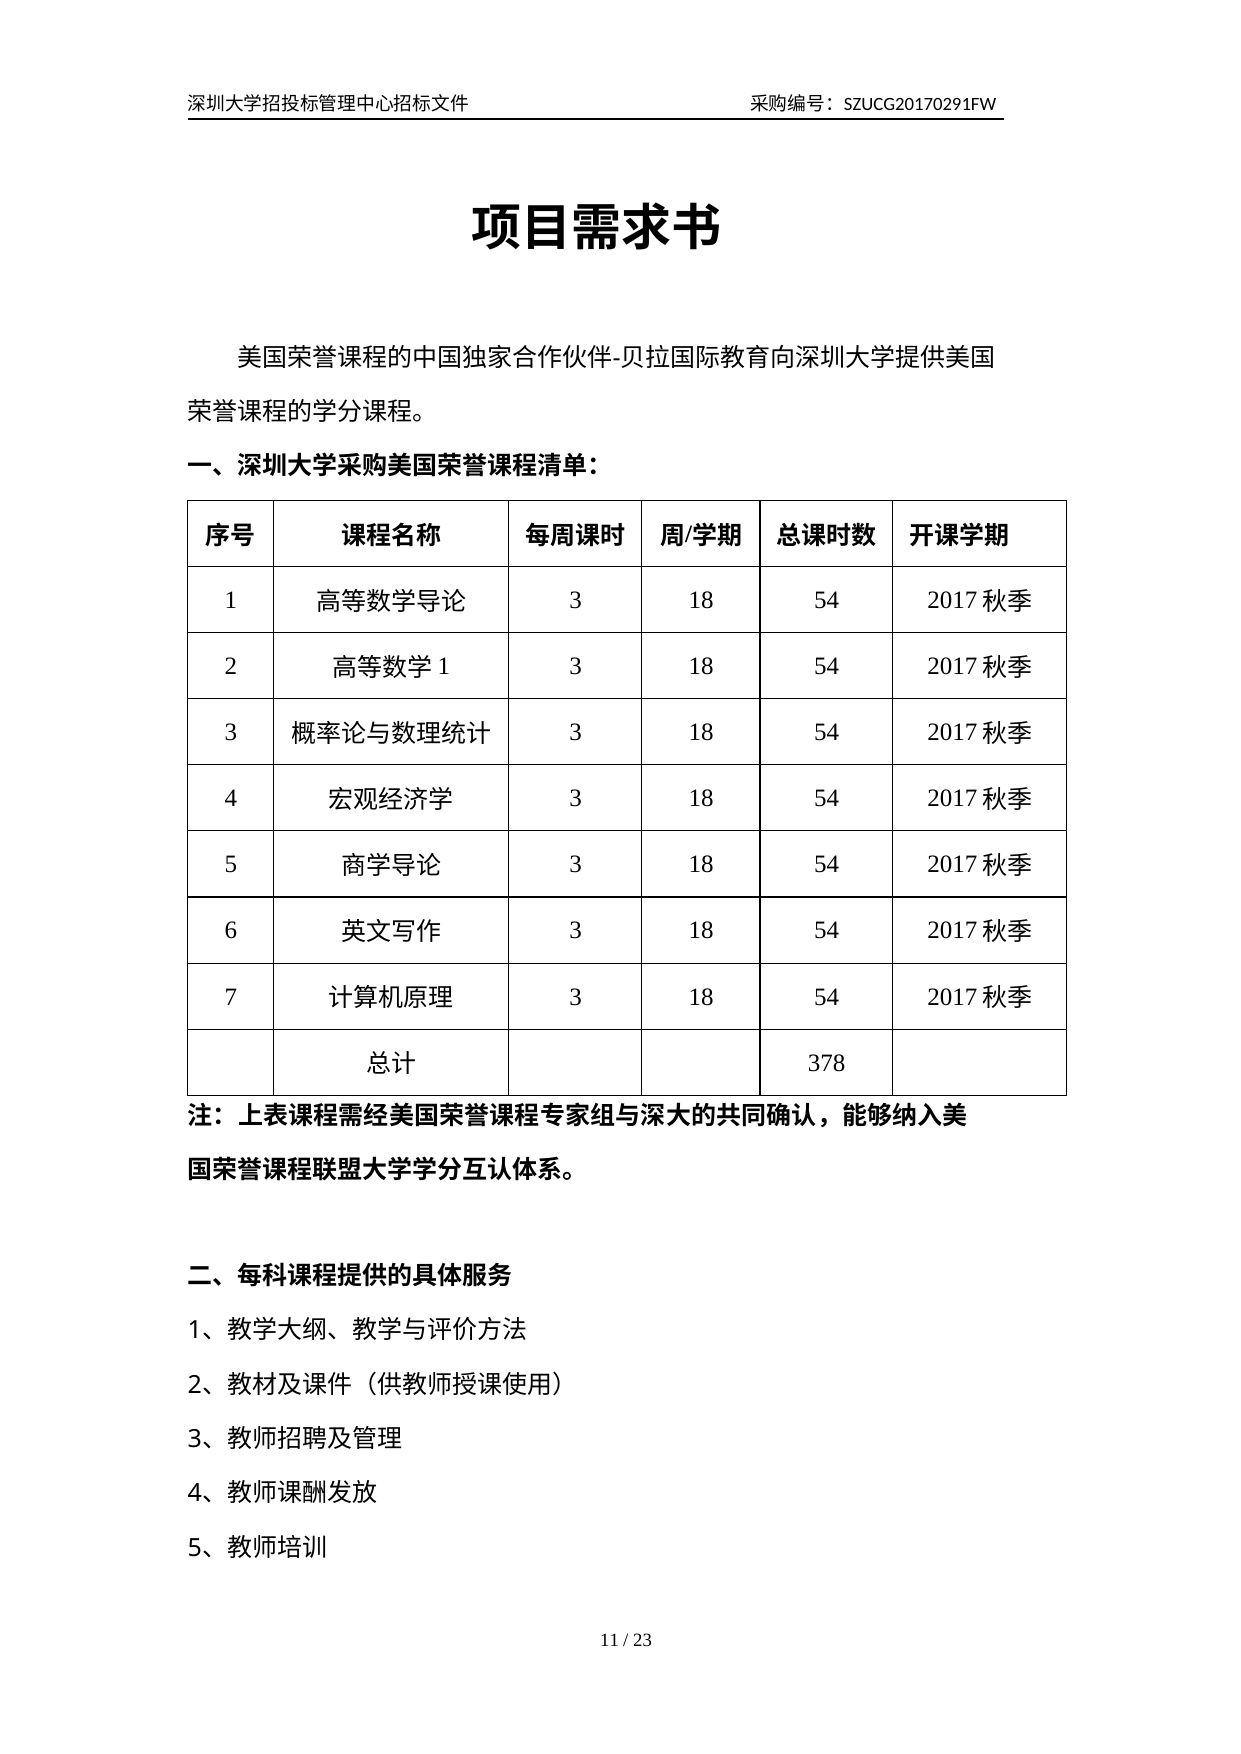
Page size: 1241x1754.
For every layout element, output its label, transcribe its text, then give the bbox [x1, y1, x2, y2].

table_cell 2017秋季 [893, 633, 1066, 698]
table_cell [509, 1030, 641, 1094]
table_header 课程名称 [274, 501, 508, 566]
table_cell 54 [761, 765, 892, 830]
table_cell 3 [509, 765, 641, 830]
table_cell 3 [188, 699, 273, 764]
table_cell 计算机原理 [274, 964, 508, 1028]
table_cell 3 [509, 831, 641, 896]
table_cell 54 [761, 898, 892, 962]
table_cell 英文写作 [274, 898, 508, 962]
table_cell 6 [188, 898, 273, 962]
table_cell 3 [509, 633, 641, 698]
table_header 每周课时 [509, 501, 641, 566]
table_cell 高等数学1 [274, 633, 508, 698]
table_cell 18 [642, 831, 759, 896]
table_cell 7 [188, 964, 273, 1028]
table_cell 18 [642, 699, 759, 764]
table_cell 2017秋季 [893, 765, 1066, 830]
table_cell 1 [188, 567, 273, 632]
text 项目需求书 [187, 174, 1004, 272]
table_cell [893, 1030, 1066, 1094]
text 注：上表课程需经美国荣誉课程专家组与深大的共同确认，能够纳入美国荣誉课程联盟大学学分互认体系。 [187, 1096, 971, 1186]
text 二、每科课程提供的具体服务 [187, 1255, 971, 1292]
text 1、教学大纲、教学与评价方法 2、教材及课件（供教师授课使用） 3、教师招聘及管理 4、教师课酬发放 5、教师培训 [187, 1310, 971, 1563]
table_cell 18 [642, 898, 759, 962]
table_cell 2017秋季 [893, 964, 1066, 1028]
table_cell 54 [761, 831, 892, 896]
table_cell [188, 1030, 273, 1094]
table_header 序号 [188, 501, 273, 566]
table_header 开课学期 [893, 501, 1066, 566]
table_header 周/学期 [642, 501, 759, 566]
table_cell [642, 1030, 759, 1094]
table_cell 总计 [274, 1030, 508, 1094]
text 美国荣誉课程的中国独家合作伙伴-贝拉国际教育向深圳大学提供美国荣誉课程的学分课程。 [187, 337, 1004, 428]
table_cell 18 [642, 567, 759, 632]
table_cell 宏观经济学 [274, 765, 508, 830]
table_cell 2017秋季 [893, 567, 1066, 632]
table_cell 概率论与数理统计 [274, 699, 508, 764]
table_cell 54 [761, 964, 892, 1028]
table_cell 高等数学导论 [274, 567, 508, 632]
table_cell 2017秋季 [893, 831, 1066, 896]
table_cell 378 [761, 1030, 892, 1094]
table_cell 2 [188, 633, 273, 698]
table_cell 18 [642, 765, 759, 830]
table_cell 3 [509, 567, 641, 632]
table_cell 3 [509, 898, 641, 962]
table_header 总课时数 [761, 501, 892, 566]
table_cell 54 [761, 567, 892, 632]
table_cell 5 [188, 831, 273, 896]
table_cell 3 [509, 964, 641, 1028]
table_cell 商学导论 [274, 831, 508, 896]
table_cell 18 [642, 633, 759, 698]
table_cell 18 [642, 964, 759, 1028]
table_cell 2017秋季 [893, 699, 1066, 764]
text 一、深圳大学采购美国荣誉课程清单： [187, 446, 1004, 482]
table_cell 3 [509, 699, 641, 764]
table_cell 54 [761, 633, 892, 698]
table_cell 54 [761, 699, 892, 764]
table_cell 2017秋季 [893, 898, 1066, 962]
table_cell 4 [188, 765, 273, 830]
